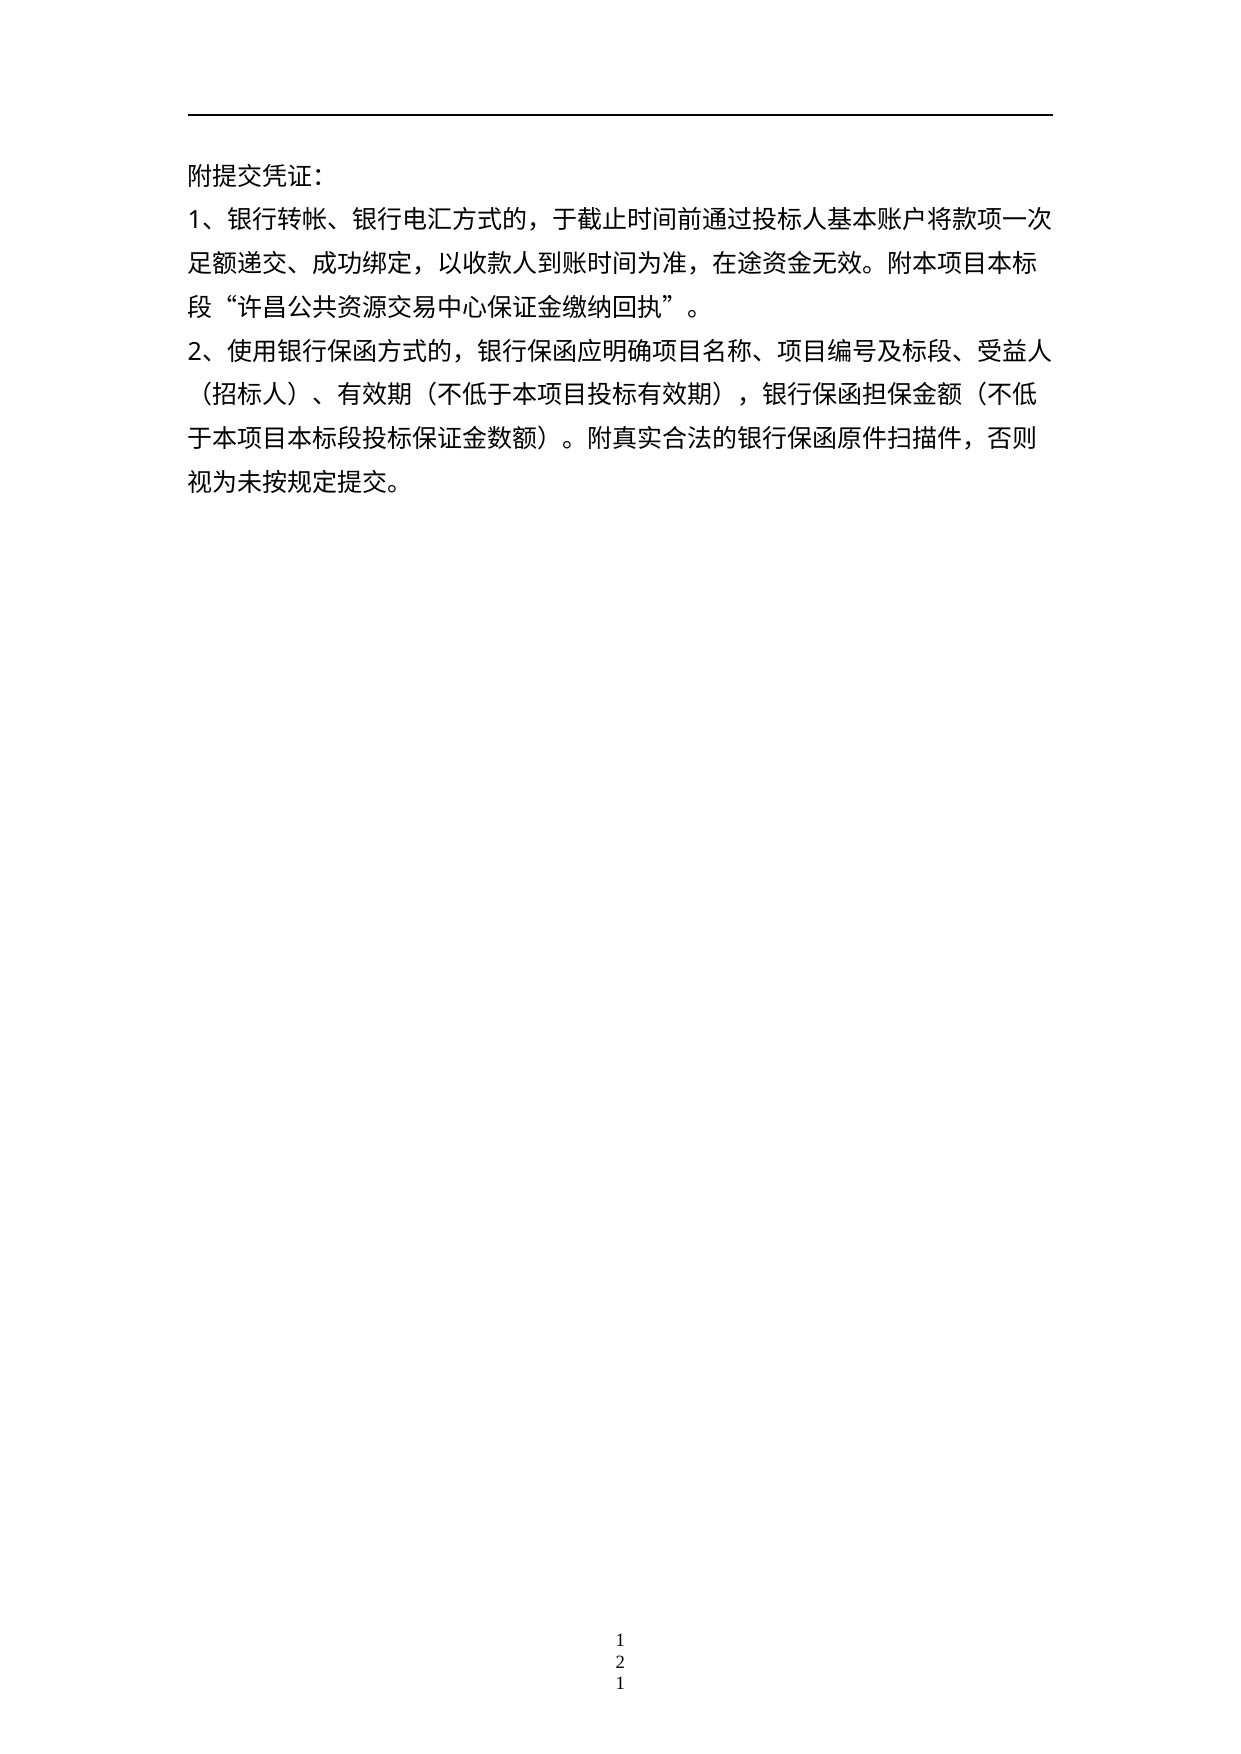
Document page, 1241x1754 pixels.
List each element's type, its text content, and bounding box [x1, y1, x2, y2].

text 2、使用银行保函方式的，银行保函应明确项目名称、项目编号及标段、受益人（招标人）、有效期（不低于本项目投标有效期），银行保函担保金额（不低于本项目本标段投标保证金数额）。附真实合法的银行保函原件扫描件，否则视为未按规定提交。四、施工组织设计 [187, 325, 1053, 500]
text 附提交凭证： [187, 150, 1053, 194]
text 1、银行转帐、银行电汇方式的，于截止时间前通过投标人基本账户将款项一次足额递交、成功绑定，以收款人到账时间为准，在途资金无效。附本项目本标段“许昌公共资源交易中心保证金缴纳回执”。 [187, 194, 1053, 325]
